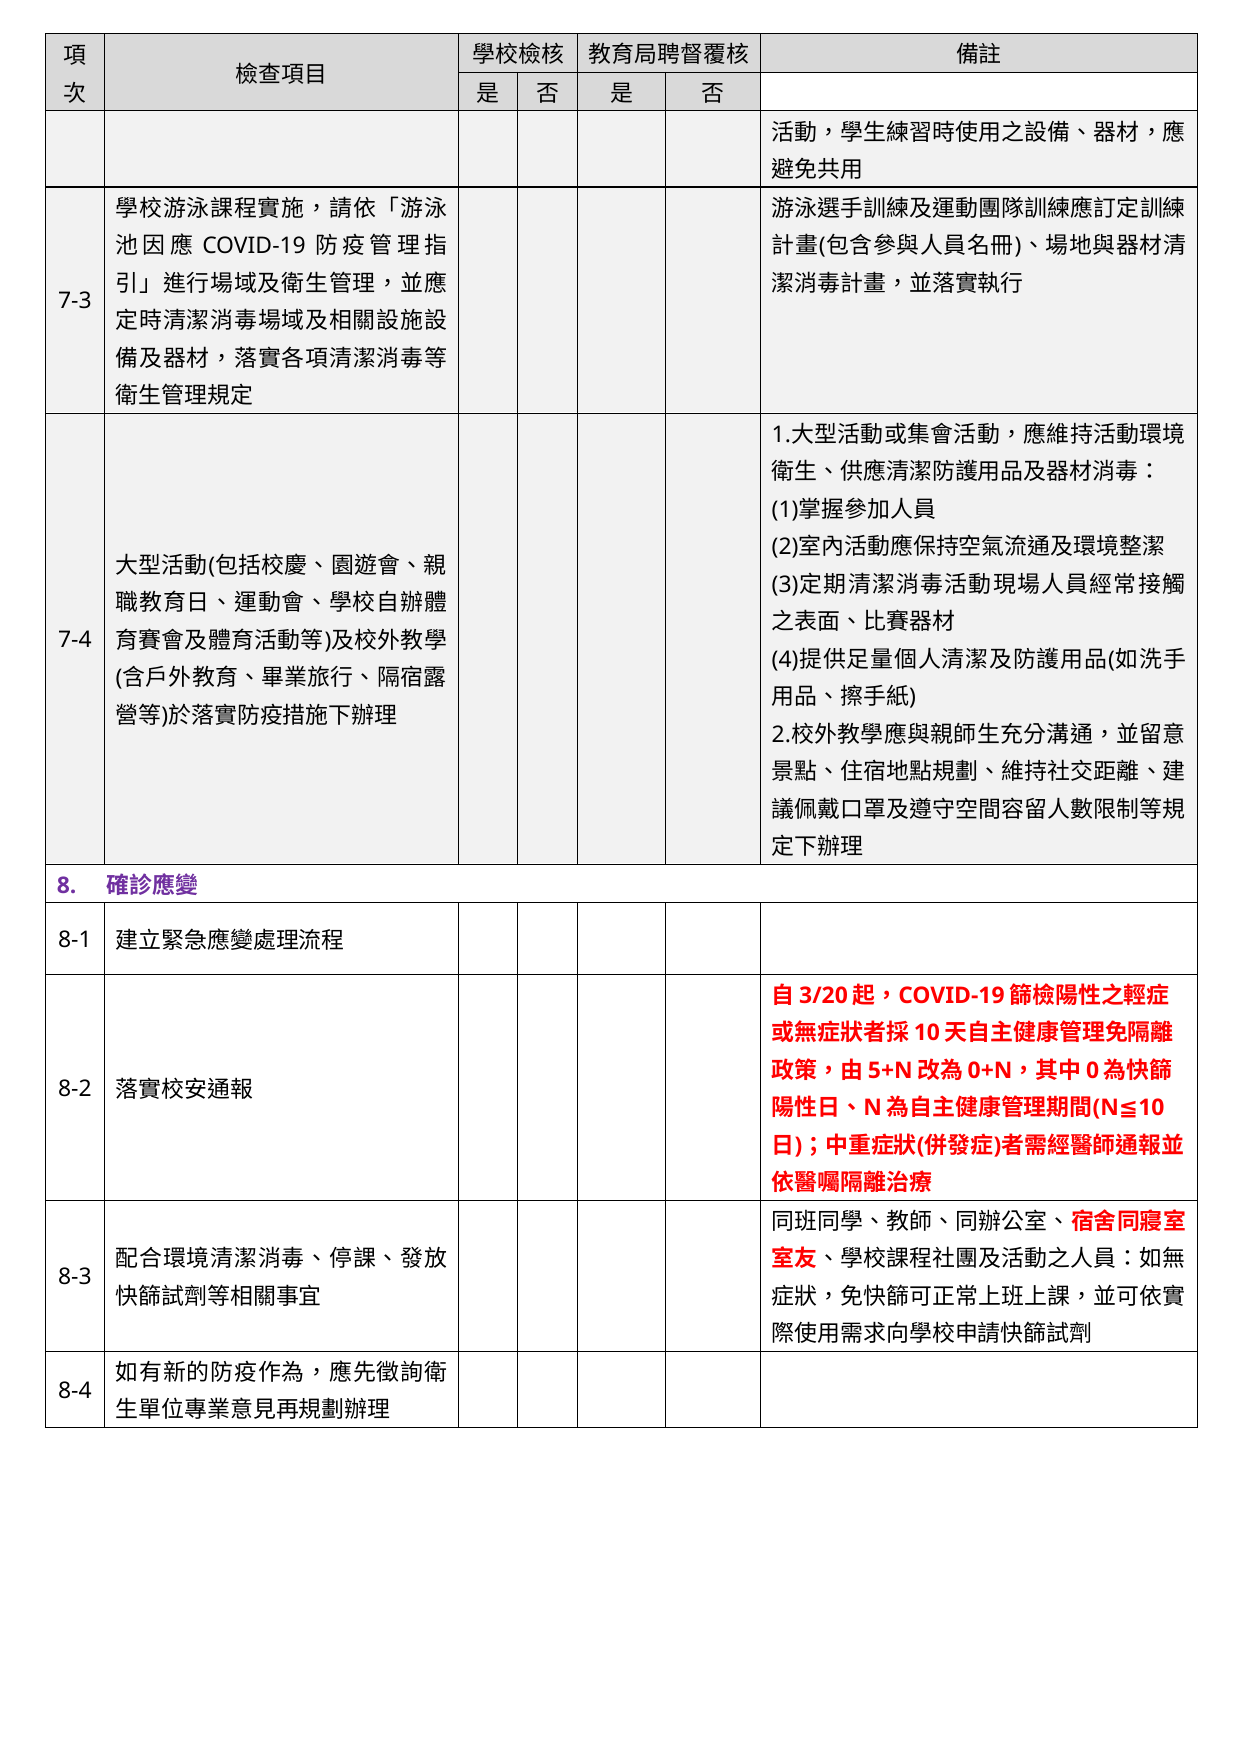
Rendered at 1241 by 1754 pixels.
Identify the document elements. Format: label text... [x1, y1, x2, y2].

table_cell 建立緊急應變處理流程 [105, 903, 458, 974]
table_cell 是 [578, 73, 665, 110]
table_cell [761, 73, 1197, 110]
table_cell [459, 188, 517, 412]
table_cell [761, 903, 1197, 974]
table_cell [459, 903, 517, 974]
table_cell [666, 1352, 760, 1427]
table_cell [105, 111, 458, 186]
table_cell 是 [459, 73, 517, 110]
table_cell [761, 111, 1197, 186]
table_cell [459, 975, 517, 1200]
table_cell 否 [518, 73, 577, 110]
table_header 教育局聘督覆核 [578, 34, 760, 72]
table_cell [459, 1201, 517, 1351]
table_cell [578, 975, 665, 1200]
table_cell [666, 188, 760, 412]
table_cell 7-3 [46, 188, 104, 412]
table_cell [518, 903, 577, 974]
table_cell [518, 188, 577, 412]
table_cell [459, 111, 517, 186]
table_cell [578, 1352, 665, 1427]
table_cell [459, 1352, 517, 1427]
table_cell 同班同學、教師、同辦公室、宿舍同寢室室友、學校課程社團及活動之人員：如無症狀，免快篩可正常上班上課，並可依實際使用需求向學校申請快篩試劑 [761, 1201, 1197, 1351]
table_cell 確診應變 [46, 865, 1197, 902]
table_cell 游泳選手訓練及運動團隊訓練應訂定訓練計畫(包含參與人員名冊)、場地與器材清潔消毒計畫，並落實執行 [761, 188, 1197, 412]
table_header 學校檢核 [459, 34, 577, 72]
table_cell [518, 1201, 577, 1351]
table_cell [666, 903, 760, 974]
table_cell 7-2 [46, 111, 104, 186]
table_cell [666, 414, 760, 863]
table_cell 1.大型活動或集會活動，應維持活動環境衛生、供應清潔防護用品及器材消毒： (1)掌握參加人員 (2)室內活動應保持空氣流通及環境整潔 (3)定期清潔消毒活動現場人員經常接觸之表面、比賽器材 (4)提供足量個人清潔及防護用品(如洗手用品、擦手紙) 2.校外教學應與親師生充分溝通，並留意景點、住宿地點規劃、維持社交距離、建議佩戴口罩及遵守空間容留人數限制等規定下辦理 [761, 414, 1197, 863]
table_cell [518, 975, 577, 1200]
table_cell [518, 1352, 577, 1427]
table_cell 配合環境清潔消毒、停課、發放快篩試劑等相關事宜 [105, 1201, 458, 1351]
table_cell 7-4 [46, 414, 104, 863]
table_cell 8-3 [46, 1201, 104, 1351]
table_cell [666, 111, 760, 186]
table_cell 學校游泳課程實施，請依「游泳池因應COVID-19防疫管理指引」進行場域及衛生管理，並應定時清潔消毒場域及相關設施設備及器材，落實各項清潔消毒等衛生管理規定 [105, 188, 458, 412]
table_cell [459, 414, 517, 863]
table_cell 8-2 [46, 975, 104, 1200]
table_cell [578, 1201, 665, 1351]
table_cell 8-4 [46, 1352, 104, 1427]
table_cell 8-1 [46, 903, 104, 974]
table_cell [666, 975, 760, 1200]
table_cell [666, 1201, 760, 1351]
table_header 備註 [761, 34, 1197, 72]
table_header 檢查項目 [105, 34, 458, 110]
table_cell [761, 1352, 1197, 1427]
table_cell 如有新的防疫作為，應先徵詢衛生單位專業意見再規劃辦理 [105, 1352, 458, 1427]
table_cell 大型活動(包括校慶、園遊會、親職教育日、運動會、學校自辦體育賽會及體育活動等)及校外教學(含戶外教育、畢業旅行、隔宿露營等)於落實防疫措施下辦理 [105, 414, 458, 863]
table_cell 自3/20起，COVID-19篩檢陽性之輕症或無症狀者採10天自主健康管理免隔離政策，由5+N改為0+N，其中0為快篩陽性日、N為自主健康管理期間(N≦10日)；中重症狀(併發症)者需經醫師通報並依醫囑隔離治療 [761, 975, 1197, 1200]
table_cell [578, 188, 665, 412]
table_cell [518, 414, 577, 863]
table_cell [578, 111, 665, 186]
table_cell [518, 111, 577, 186]
table_cell [578, 414, 665, 863]
table_cell [578, 903, 665, 974]
table_cell 落實校安通報 [105, 975, 458, 1200]
table_cell 否 [666, 73, 760, 110]
table_header 項次 [46, 34, 104, 110]
